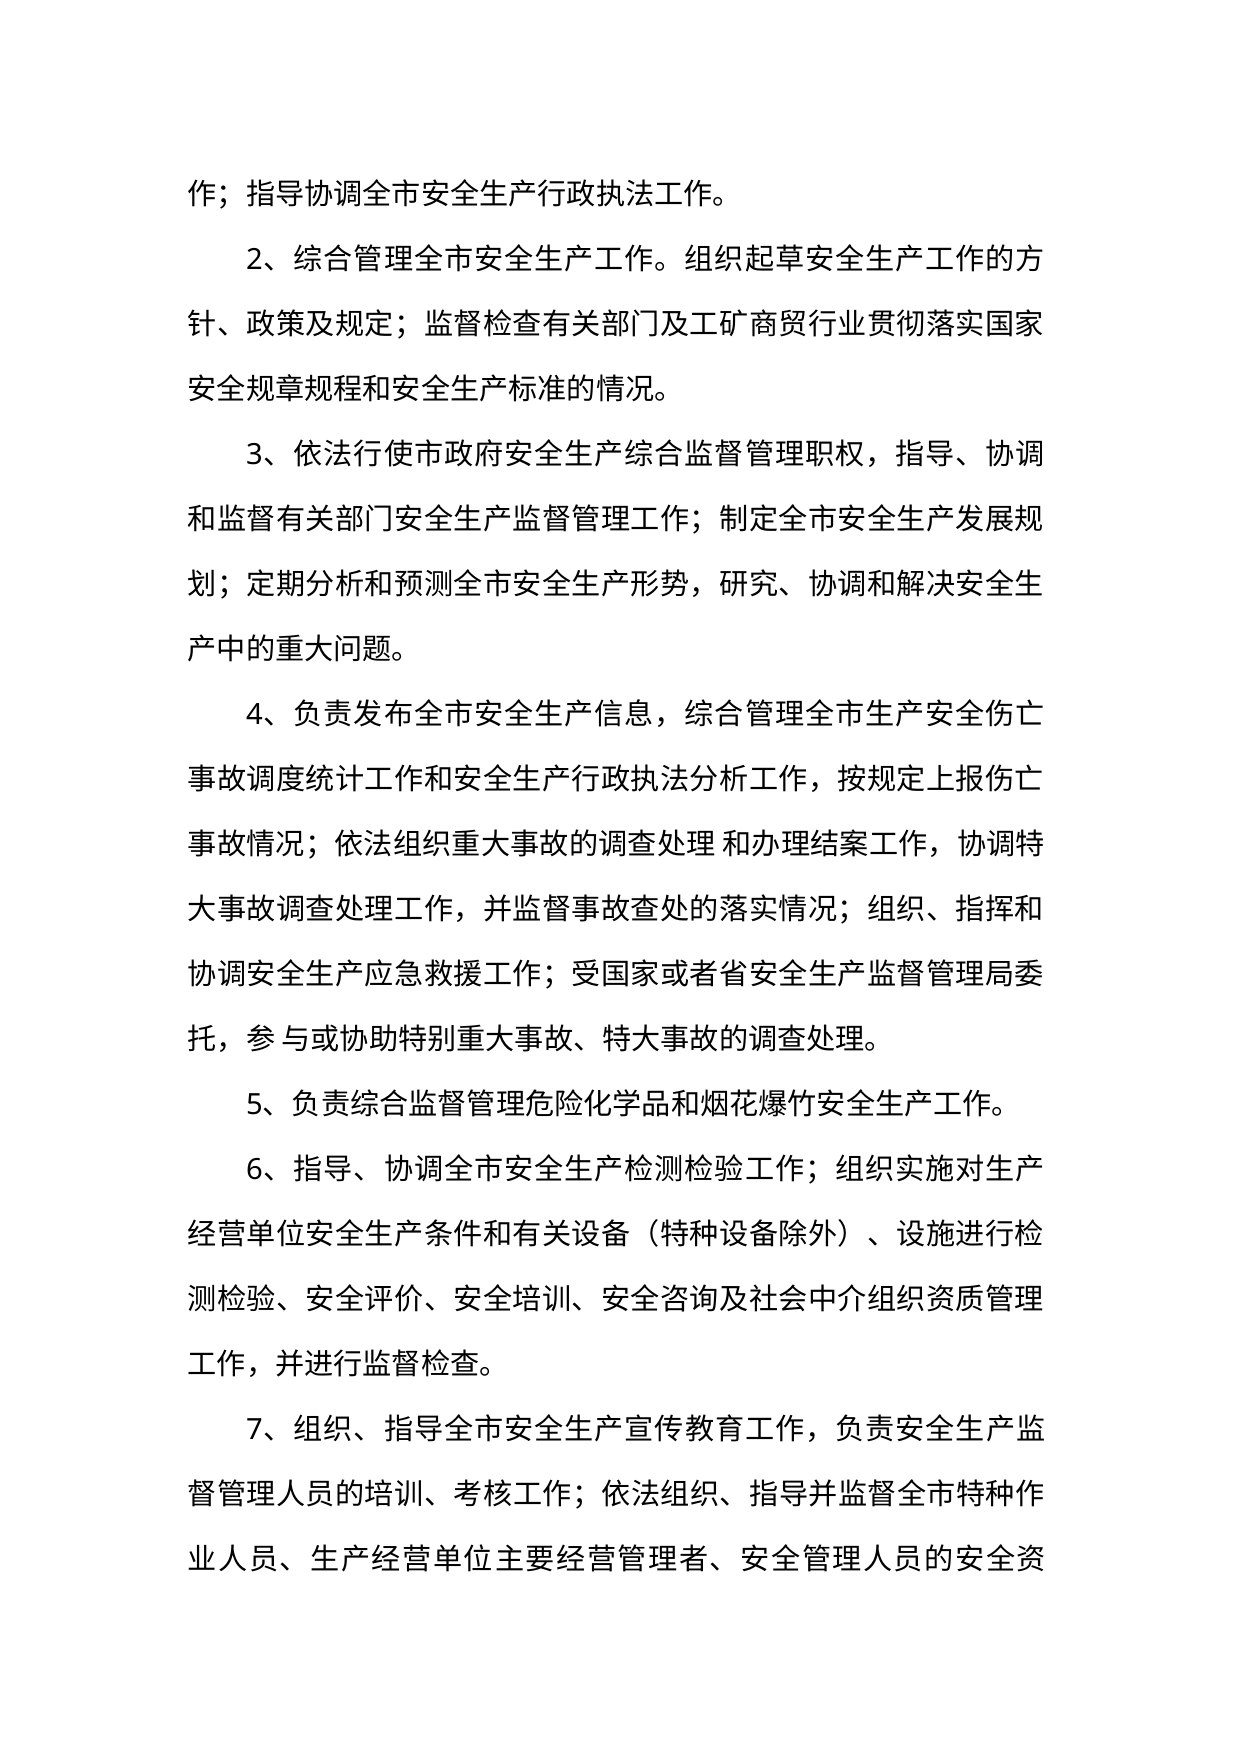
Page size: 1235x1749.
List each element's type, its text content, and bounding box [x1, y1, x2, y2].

text 4、负责发布全市安全生产信息，综合管理全市生产安全伤亡事故调度统计工作和安全生产行政执法分析工作，按规定上报伤亡事故情况；依法组织重大事故的调查处理 和办理结案工作，协调特大事故调查处理工作，并监督事故查处的落实情况；组织、指挥和协调安全生产应急救援工作；受国家或者省安全生产监督管理局委托，参 与或协助特别重大事故、特大事故的调查处理。 [187, 679, 1047, 1069]
text 6、指导、协调全市安全生产检测检验工作；组织实施对生产经营单位安全生产条件和有关设备（特种设备除外）、设施进行检测检验、安全评价、安全培训、安全咨询及社会中介组织资质管理工作，并进行监督检查。 [187, 1134, 1047, 1394]
text 5、负责综合监督管理危险化学品和烟花爆竹安全生产工作。 [187, 1069, 1047, 1134]
text 2、综合管理全市安全生产工作。组织起草安全生产工作的方针、政策及规定；监督检查有关部门及工矿商贸行业贯彻落实国家安全规章规程和安全生产标准的情况。 [187, 224, 1047, 419]
text 3、依法行使市政府安全生产综合监督管理职权，指导、协调和监督有关部门安全生产监督管理工作；制定全市安全生产发展规划；定期分析和预测全市安全生产形势，研究、协调和解决安全生产中的重大问题。 [187, 419, 1047, 679]
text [187, 1394, 1047, 1589]
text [187, 159, 1047, 224]
